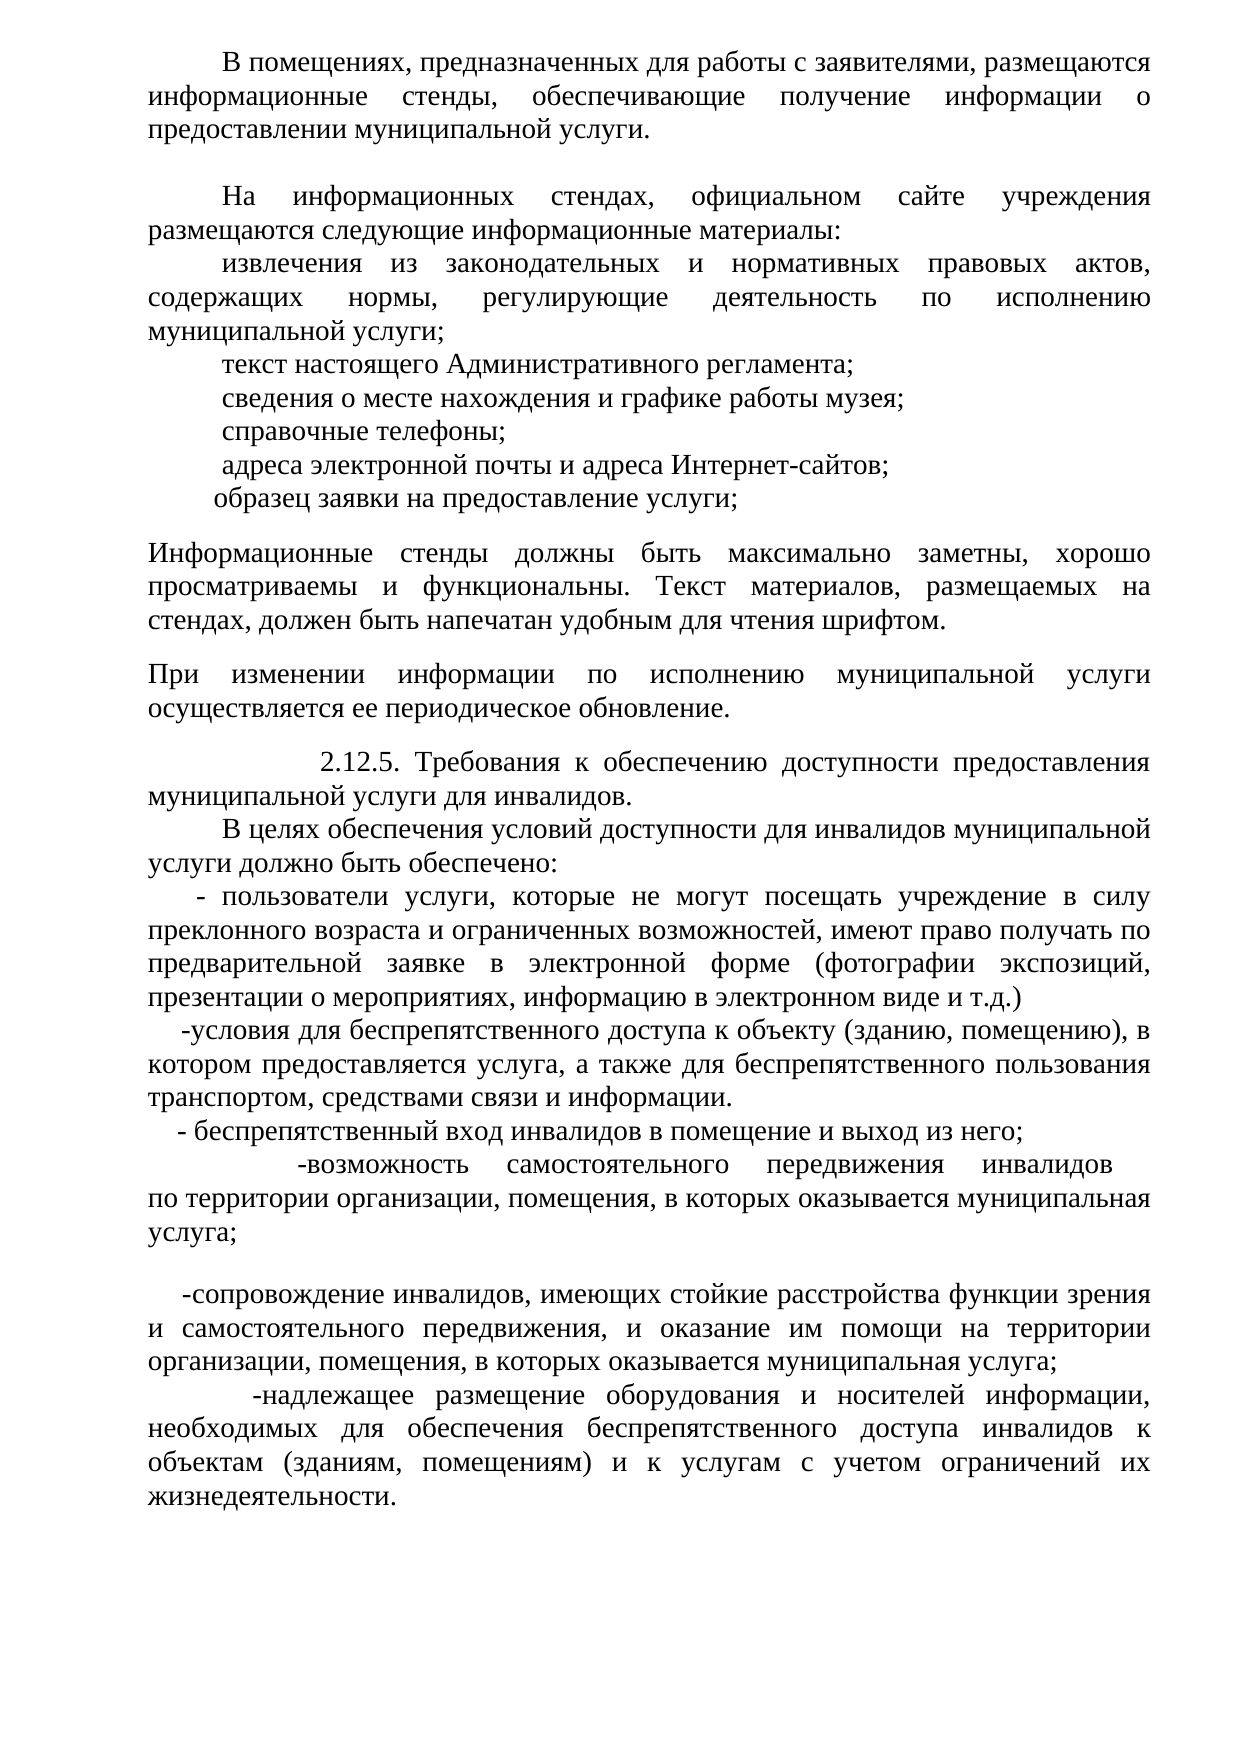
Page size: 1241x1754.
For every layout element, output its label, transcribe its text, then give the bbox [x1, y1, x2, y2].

text адреса электронной почты и адреса Интернет-сайтов; [148, 447, 1153, 480]
text В целях обеспечения условий доступности для инвалидов муниципальной услуги должно быть обеспечено: [148, 811, 1152, 878]
text -условия для беспрепятственного доступа к объекту (зданию, помещению), в котором предоставляется услуга, а также для беспрепятственного пользования транспортом, средствами связи и информации. [148, 1012, 1152, 1113]
text -надлежащее размещение оборудования и носителей информации, необходимых для обеспечения беспрепятственного доступа инвалидов к объектам (зданиям, помещениям) и к услугам с учетом ограничений их жизнедеятельности. [148, 1377, 1152, 1511]
text текст настоящего Административного регламента; [148, 346, 1152, 380]
text Информационные стенды должны быть максимально заметны, хорошо просматриваемы и функциональны. Текст материалов, размещаемых на стендах, должен быть напечатан удобным для чтения шрифтом. [148, 535, 1152, 635]
text -сопровождение инвалидов, имеющих стойкие расстройства функции зрения и самостоятельного передвижения, и оказание им помощи на территории организации, помещения, в которых оказывается муниципальная услуга; [148, 1276, 1152, 1377]
text На информационных стендах, официальном сайте учреждения размещаются следующие информационные материалы: [148, 178, 1152, 246]
text справочные телефоны; [148, 413, 1153, 447]
text - беспрепятственный вход инвалидов в помещение и выход из него; [148, 1113, 1152, 1147]
text - пользователи услуги, которые не могут посещать учреждение в силу преклонного возраста и ограниченных возможностей, имеют право получать по предварительной заявке в электронной форме (фотографии экспозиций, презентации о мероприятиях, информацию в электронном виде и т.д.) [148, 878, 1152, 1012]
text извлечения из законодательных и нормативных правовых актов, содержащих нормы, регулирующие деятельность по исполнению муниципальной услуги; [148, 246, 1152, 346]
text образец заявки на предоставление услуги; [148, 480, 1152, 514]
text сведения о месте нахождения и графике работы музея; [148, 380, 1153, 413]
text -возможность самостоятельного передвижения инвалидов по территории организации, помещения, в которых оказывается муниципальная услуга; [148, 1147, 1152, 1247]
text 2.12.5. Требования к обеспечению доступности предоставления муниципальной услуги для инвалидов. [148, 744, 1152, 811]
text В помещениях, предназначенных для работы с заявителями, размещаются информационные стенды, обеспечивающие получение информации о предоставлении муниципальной услуги. [148, 44, 1152, 145]
text При изменении информации по исполнению муниципальной услуги осуществляется ее периодическое обновление. [148, 656, 1152, 723]
